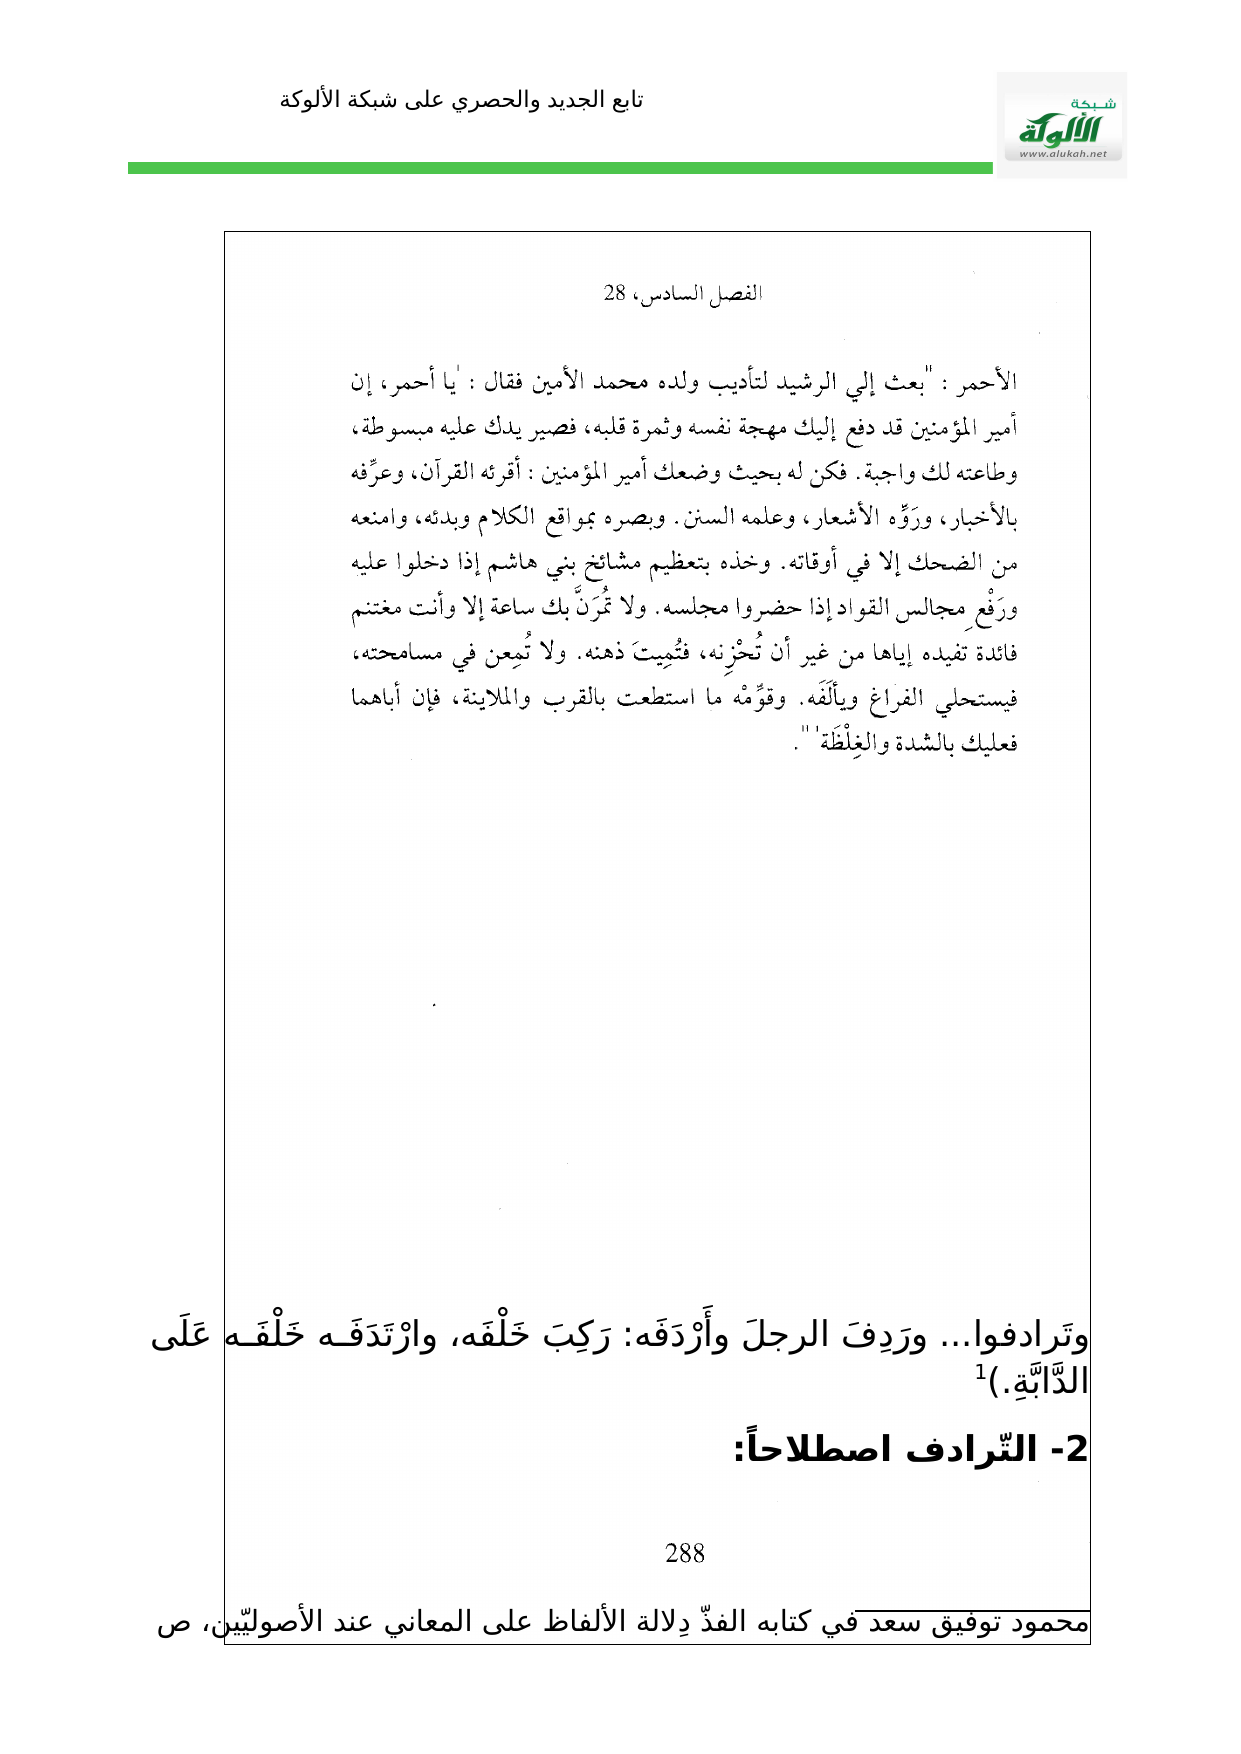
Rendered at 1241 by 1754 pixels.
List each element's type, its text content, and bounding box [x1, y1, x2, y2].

text 2- التّرادف اصطلاحاً: [150, 1429, 1090, 1470]
text الرّدْف لغةً: (مَا تَبِعَ الشيءَ. وَكُلُّ شَيْءٍ تَبِع شَيْئًا فَهُوَ رِدْفُه، وَإِذَا تَتابع شَيْءٌ خَلْفَ شَيْءٍ فَهُوَ التَّرادُفُ، وَالْجَمْعُ الرُّدافَى... وَيُقَالُ: جَاءَ الْقَوْمُ رُدَافَى أَي: بَعْضُهُمْ يَتْبَعُ بَعْضًا... وتَرَادَفَ الشيءُ: تَبِع بعضُه بَعْضًا. والتَّرَادُفُ: التَّتَابُعُ. قَالَ الأَصمعيّ: تَعاوَنُوا عَلَيْهِ وتَرادفوا... ورَدِفَ الرجلَ وأَرْدَفَه: رَكِبَ خَلْفَه، وارْتَدَفَه خَلْفَه عَلَى الدَّابَّةِ.) [150, 1313, 1090, 1402]
